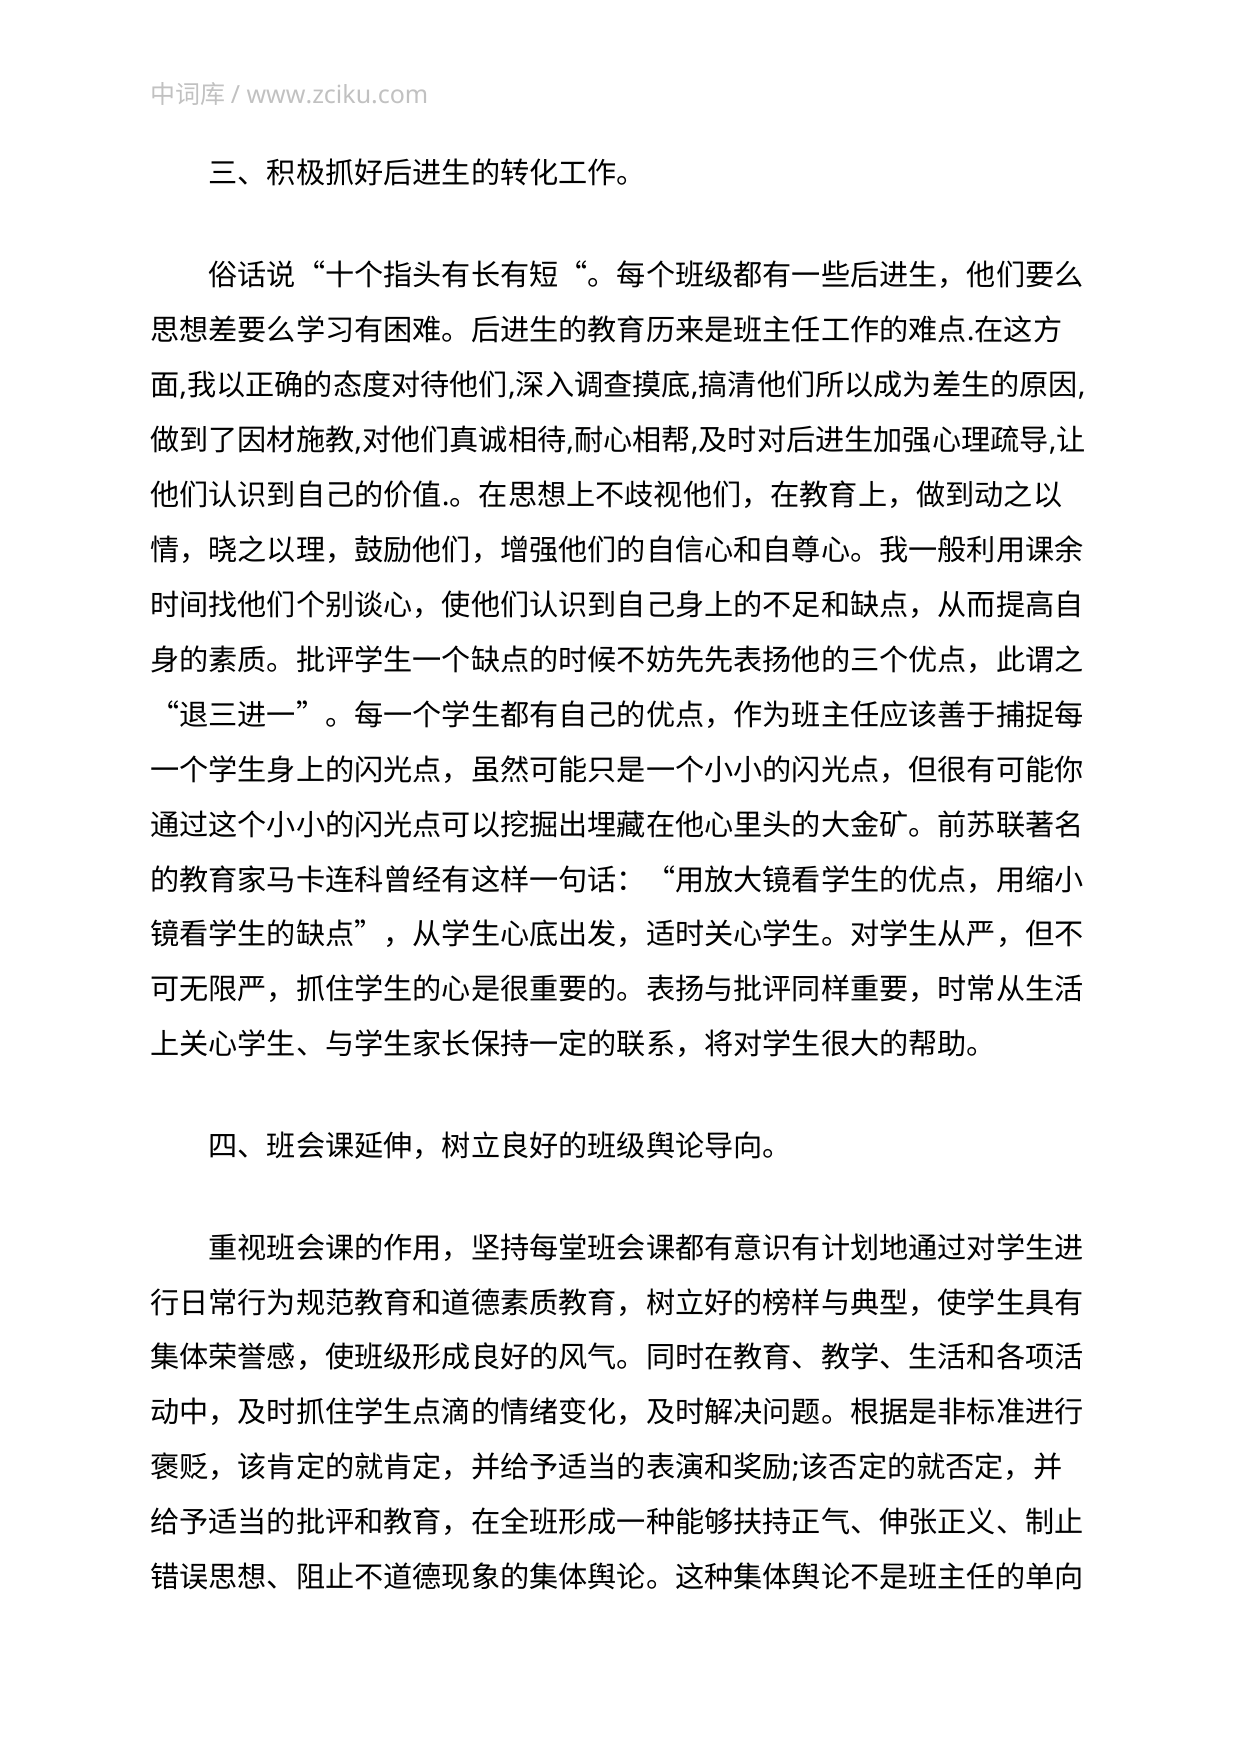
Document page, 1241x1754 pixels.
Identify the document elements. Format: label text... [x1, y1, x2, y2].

text 四、班会课延伸，树立良好的班级舆论导向。 [150, 1122, 1090, 1165]
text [150, 1224, 1090, 1596]
text 俗话说“十个指头有长有短“。每个班级都有一些后进生，他们要么思想差要么学习有困难。后进生的教育历来是班主任工作的难点.在这方面,我以正确的态度对待他们,深入调查摸底,搞清他们所以成为差生的原因,做到了因材施教,对他们真诚相待,耐心相帮,及时对后进生加强心理疏导,让他们认识到自己的价值.。在思想上不歧视他们，在教育上，做到动之以情，晓之以理，鼓励他们，增强他们的自信心和自尊心。我一般利用课余时间找他们个别谈心，使他们认识到自己身上的不足和缺点，从而提高自身的素质。批评学生一个缺点的时候不妨先先表扬他的三个优点，此谓之“退三进一”。每一个学生都有自己的优点，作为班主任应该善于捕捉每一个学生身上的闪光点，虽然可能只是一个小小的闪光点，但很有可能你通过这个小小的闪光点可以挖掘出埋藏在他心里头的大金矿。前苏联著名的教育家马卡连科曾经有这样一句话：“用放大镜看学生的优点，用缩小镜看学生的缺点”，从学生心底出发，适时关心学生。对学生从严，但不可无限严，抓住学生的心是很重要的。表扬与批评同样重要，时常从生活上关心学生、与学生家长保持一定的联系，将对学生很大的帮助。 [150, 252, 1090, 1063]
text 三、积极抓好后进生的转化工作。 [150, 150, 1090, 192]
